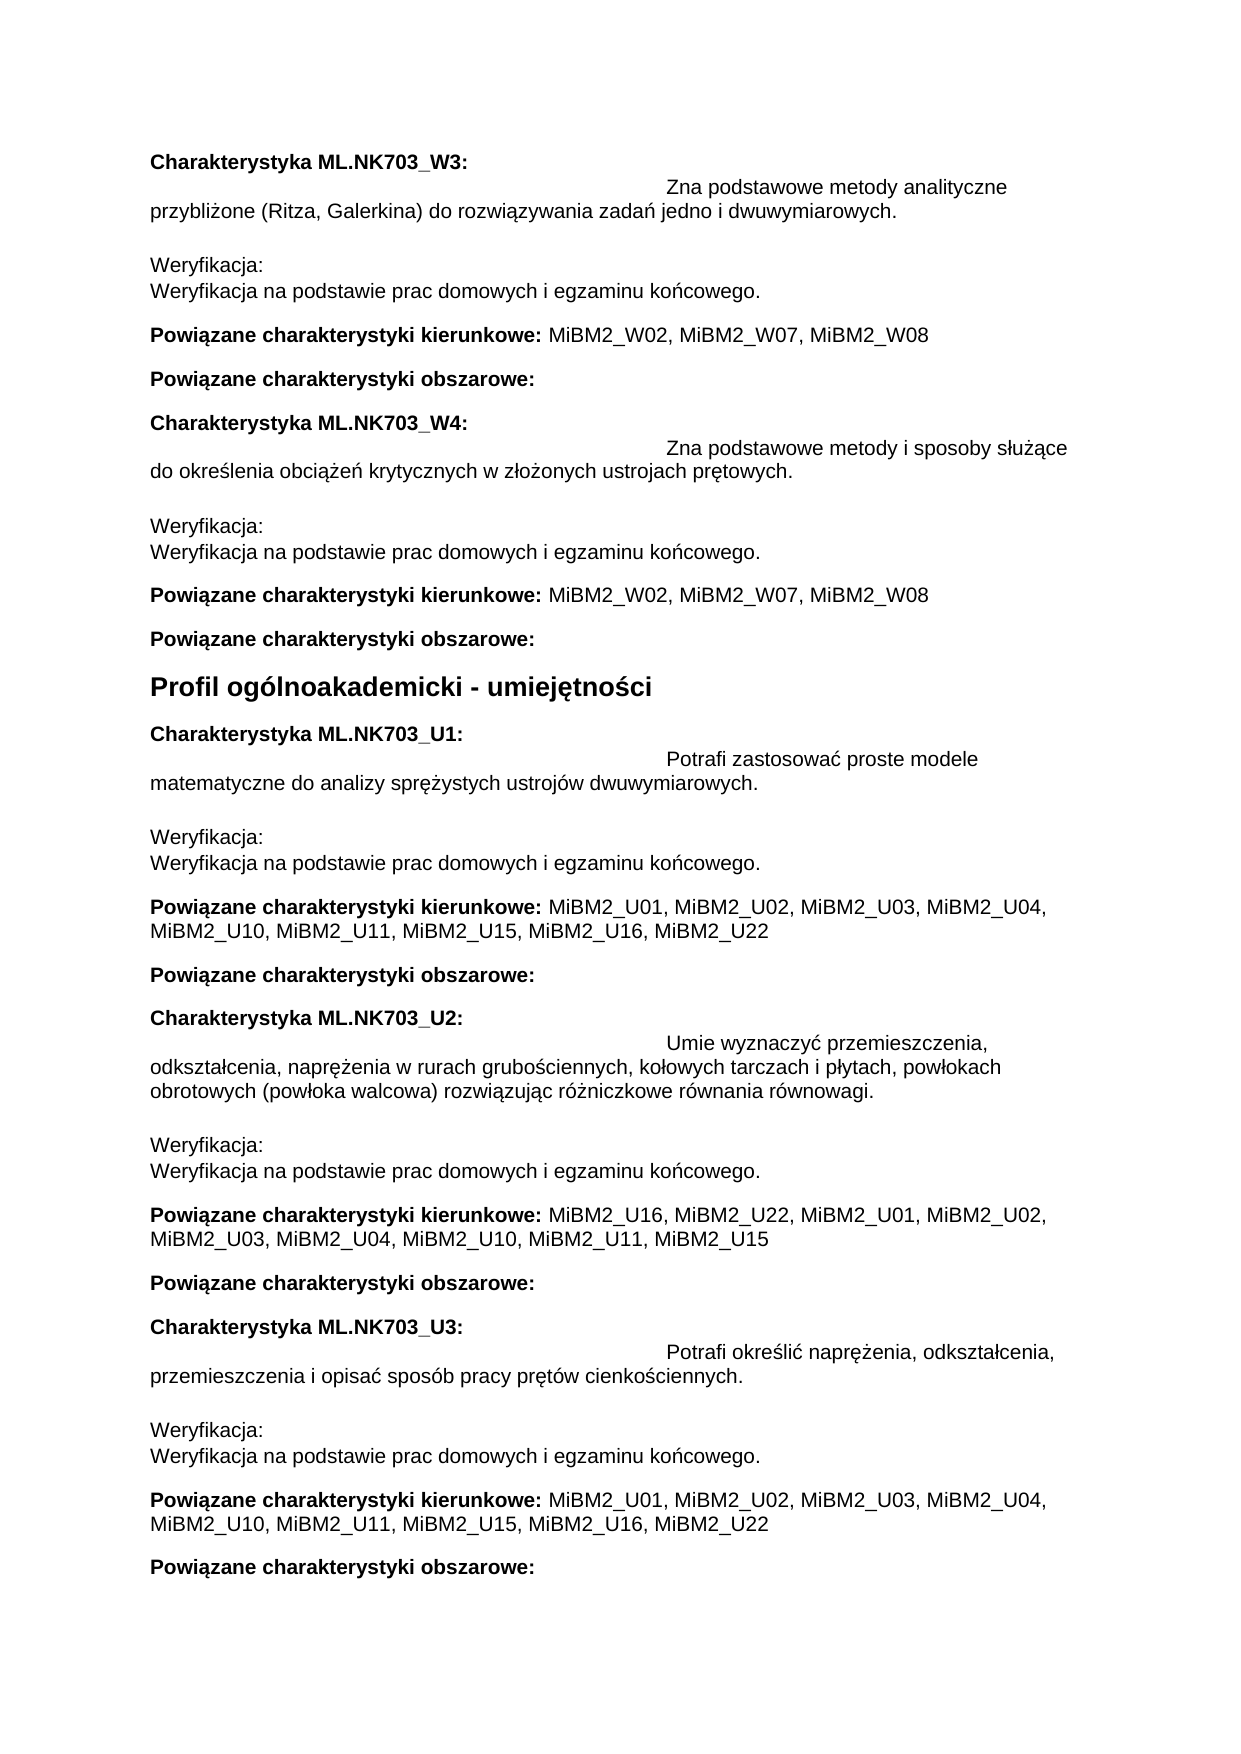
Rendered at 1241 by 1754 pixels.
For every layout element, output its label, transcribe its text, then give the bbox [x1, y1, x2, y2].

text Powiązane charakterystyki kierunkowe: MiBM2_U01, MiBM2_U02, MiBM2_U03, MiBM2_U04, MiBM2_U10, MiBM2_U11, MiBM2_U15, MiBM2_U16, MiBM2_U22 [150, 1487, 1090, 1535]
text Umie wyznaczyć przemieszczenia, odkształcenia, naprężenia w rurach grubościennych, kołowych tarczach i płytach, powłokach obrotowych (powłoka walcowa) rozwiązując różniczkowe równania równowagi. [150, 1031, 1090, 1127]
text Weryfikacja na podstawie prac domowych i egzaminu końcowego. [150, 851, 1090, 875]
text Potrafi zastosować proste modele matematyczne do analizy sprężystych ustrojów dwuwymiarowych. [150, 747, 1090, 819]
text Powiązane charakterystyki kierunkowe: MiBM2_U01, MiBM2_U02, MiBM2_U03, MiBM2_U04, MiBM2_U10, MiBM2_U11, MiBM2_U15, MiBM2_U16, MiBM2_U22 [150, 895, 1090, 943]
text Powiązane charakterystyki obszarowe: [150, 962, 1090, 986]
text Weryfikacja na podstawie prac domowych i egzaminu końcowego. [150, 1444, 1090, 1468]
text Weryfikacja: [150, 825, 1090, 849]
text Charakterystyka ML.NK703_W3: [150, 150, 1090, 174]
text Powiązane charakterystyki kierunkowe: MiBM2_U16, MiBM2_U22, MiBM2_U01, MiBM2_U02, MiBM2_U03, MiBM2_U04, MiBM2_U10, MiBM2_U11, MiBM2_U15 [150, 1203, 1090, 1251]
text Weryfikacja: [150, 513, 1090, 537]
text Charakterystyka ML.NK703_U1: [150, 722, 1090, 746]
text Charakterystyka ML.NK703_U3: [150, 1314, 1090, 1338]
text Powiązane charakterystyki obszarowe: [150, 627, 1090, 651]
text Charakterystyka ML.NK703_U2: [150, 1006, 1090, 1030]
text Powiązane charakterystyki kierunkowe: MiBM2_W02, MiBM2_W07, MiBM2_W08 [150, 323, 1090, 347]
text Weryfikacja: [150, 1133, 1090, 1157]
text Weryfikacja: [150, 1418, 1090, 1442]
text Weryfikacja na podstawie prac domowych i egzaminu końcowego. [150, 279, 1090, 303]
text Powiązane charakterystyki obszarowe: [150, 1271, 1090, 1295]
text Potrafi określić naprężenia, odkształcenia, przemieszczenia i opisać sposób pracy prętów cienkościennych. [150, 1339, 1090, 1411]
text Charakterystyka ML.NK703_W4: [150, 410, 1090, 434]
text Powiązane charakterystyki obszarowe: [150, 367, 1090, 391]
text Weryfikacja: [150, 253, 1090, 277]
subtitle Profil ogólnoakademicki - umiejętności [150, 671, 1090, 702]
text Powiązane charakterystyki obszarowe: [150, 1555, 1090, 1579]
text Zna podstawowe metody analityczne przybliżone (Ritza, Galerkina) do rozwiązywania zadań jedno i dwuwymiarowych. [150, 175, 1090, 247]
text Powiązane charakterystyki kierunkowe: MiBM2_W02, MiBM2_W07, MiBM2_W08 [150, 583, 1090, 607]
text Weryfikacja na podstawie prac domowych i egzaminu końcowego. [150, 539, 1090, 563]
text Weryfikacja na podstawie prac domowych i egzaminu końcowego. [150, 1159, 1090, 1183]
text Zna podstawowe metody i sposoby służące do określenia obciążeń krytycznych w złożonych ustrojach prętowych. [150, 435, 1090, 507]
